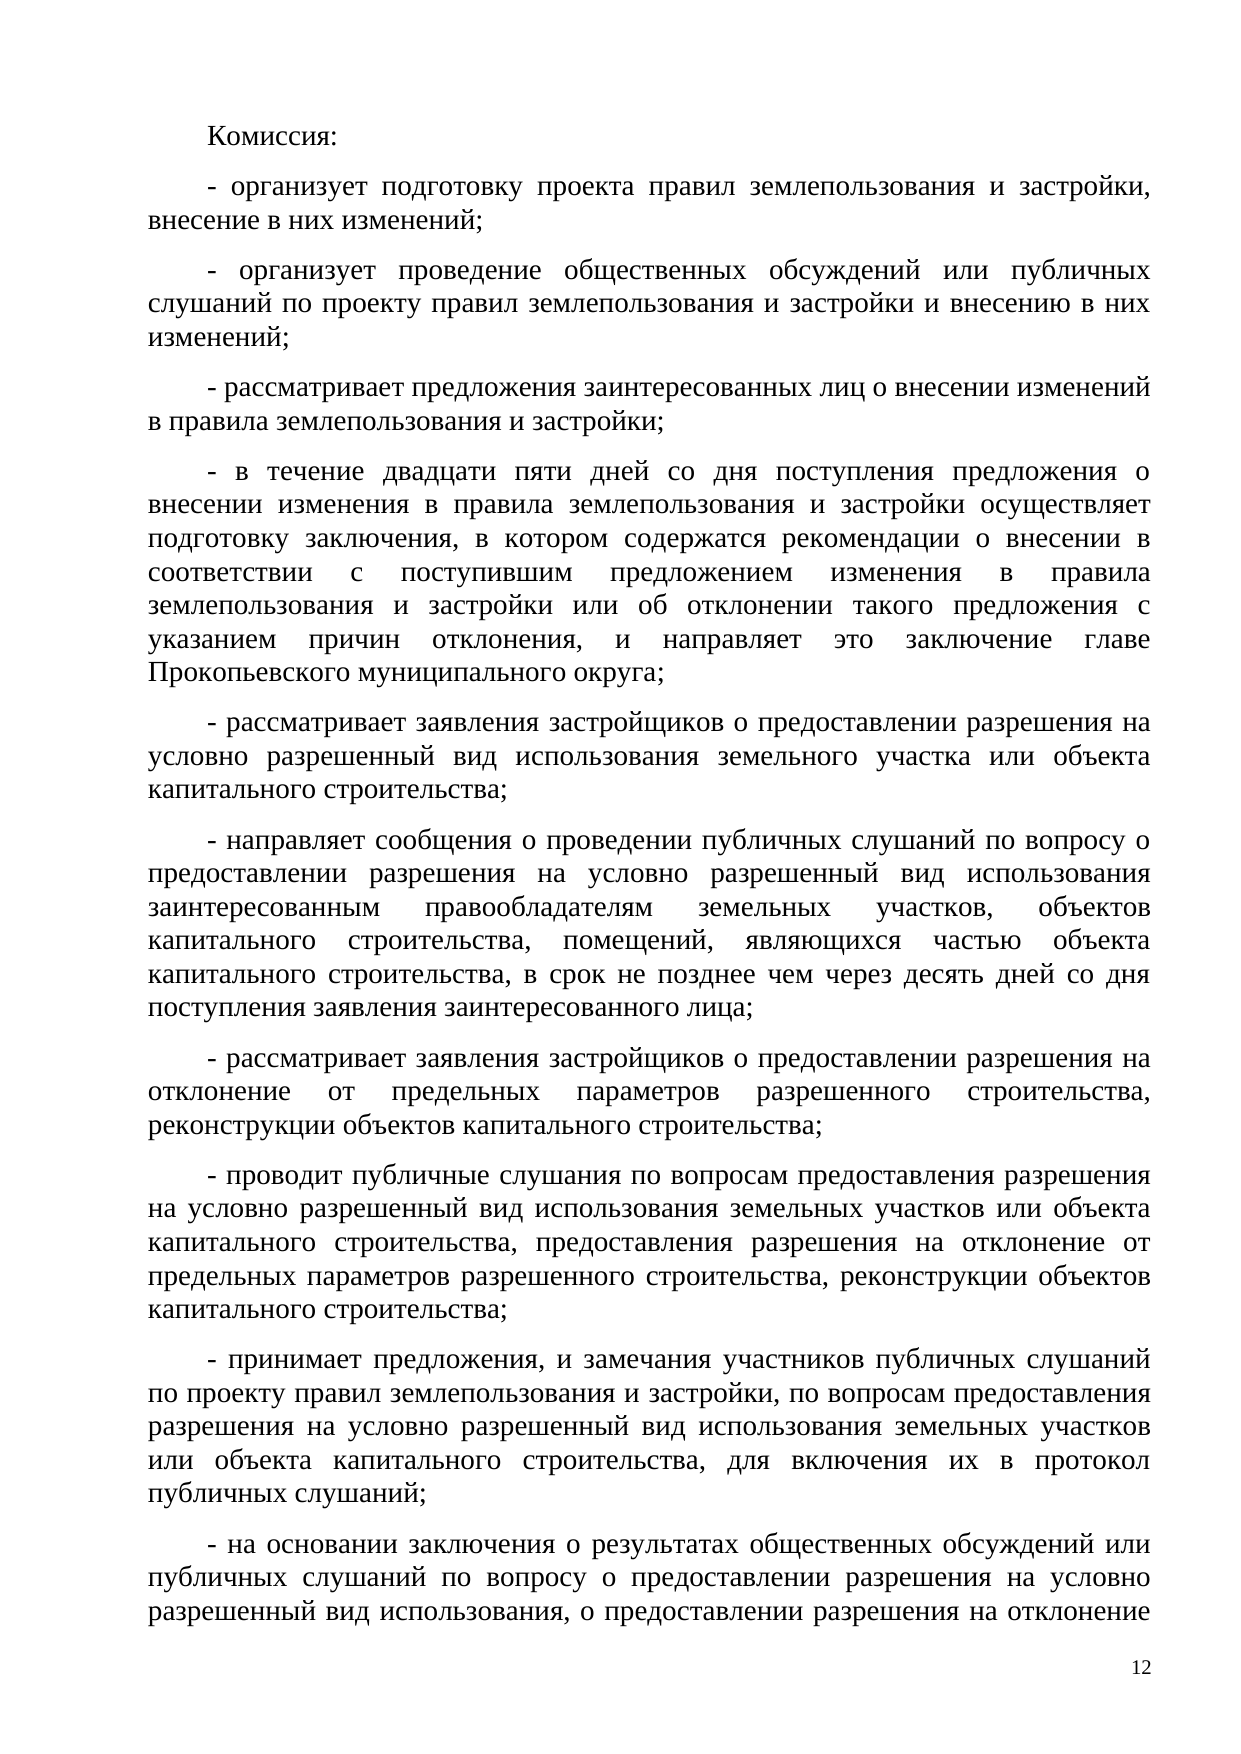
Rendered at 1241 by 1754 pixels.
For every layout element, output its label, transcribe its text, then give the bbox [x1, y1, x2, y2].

text - принимает предложения, и замечания участников публичных слушаний по проекту правил землепользования и застройки, по вопросам предоставления разрешения на условно разрешенный вид использования земельных участков или объекта капитального строительства, для включения их в протокол публичных слушаний; [148, 1341, 1152, 1509]
text - рассматривает заявления застройщиков о предоставлении разрешения на отклонение от предельных параметров разрешенного строительства, реконструкции объектов капитального строительства; [148, 1040, 1152, 1140]
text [148, 1526, 1152, 1626]
text - рассматривает заявления застройщиков о предоставлении разрешения на условно разрешенный вид использования земельного участка или объекта капитального строительства; [148, 704, 1152, 805]
text - организует проведение общественных обсуждений или публичных слушаний по проекту правил землепользования и застройки и внесению в них изменений; [148, 252, 1152, 353]
text - проводит публичные слушания по вопросам предоставления разрешения на условно разрешенный вид использования земельных участков или объекта капитального строительства, предоставления разрешения на отклонение от предельных параметров разрешенного строительства, реконструкции объектов капитального строительства; [148, 1157, 1152, 1325]
text - организует подготовку проекта правил землепользования и застройки, внесение в них изменений; [148, 168, 1152, 235]
text - направляет сообщения о проведении публичных слушаний по вопросу о предоставлении разрешения на условно разрешенный вид использования заинтересованным правообладателям земельных участков, объектов капитального строительства, помещений, являющихся частью объекта капитального строительства, в срок не позднее чем через десять дней со дня поступления заявления заинтересованного лица; [148, 822, 1152, 1023]
text - рассматривает предложения заинтересованных лиц о внесении изменений в правила землепользования и застройки; [148, 369, 1152, 436]
text - в течение двадцати пяти дней со дня поступления предложения о внесении изменения в правила землепользования и застройки осуществляет подготовку заключения, в котором содержатся рекомендации о внесении в соответствии с поступившим предложением изменения в правила землепользования и застройки или об отклонении такого предложения с указанием причин отклонения, и направляет это заключение главе Прокопьевского муниципального округа; [148, 453, 1152, 688]
text Комиссия: [148, 118, 1152, 152]
